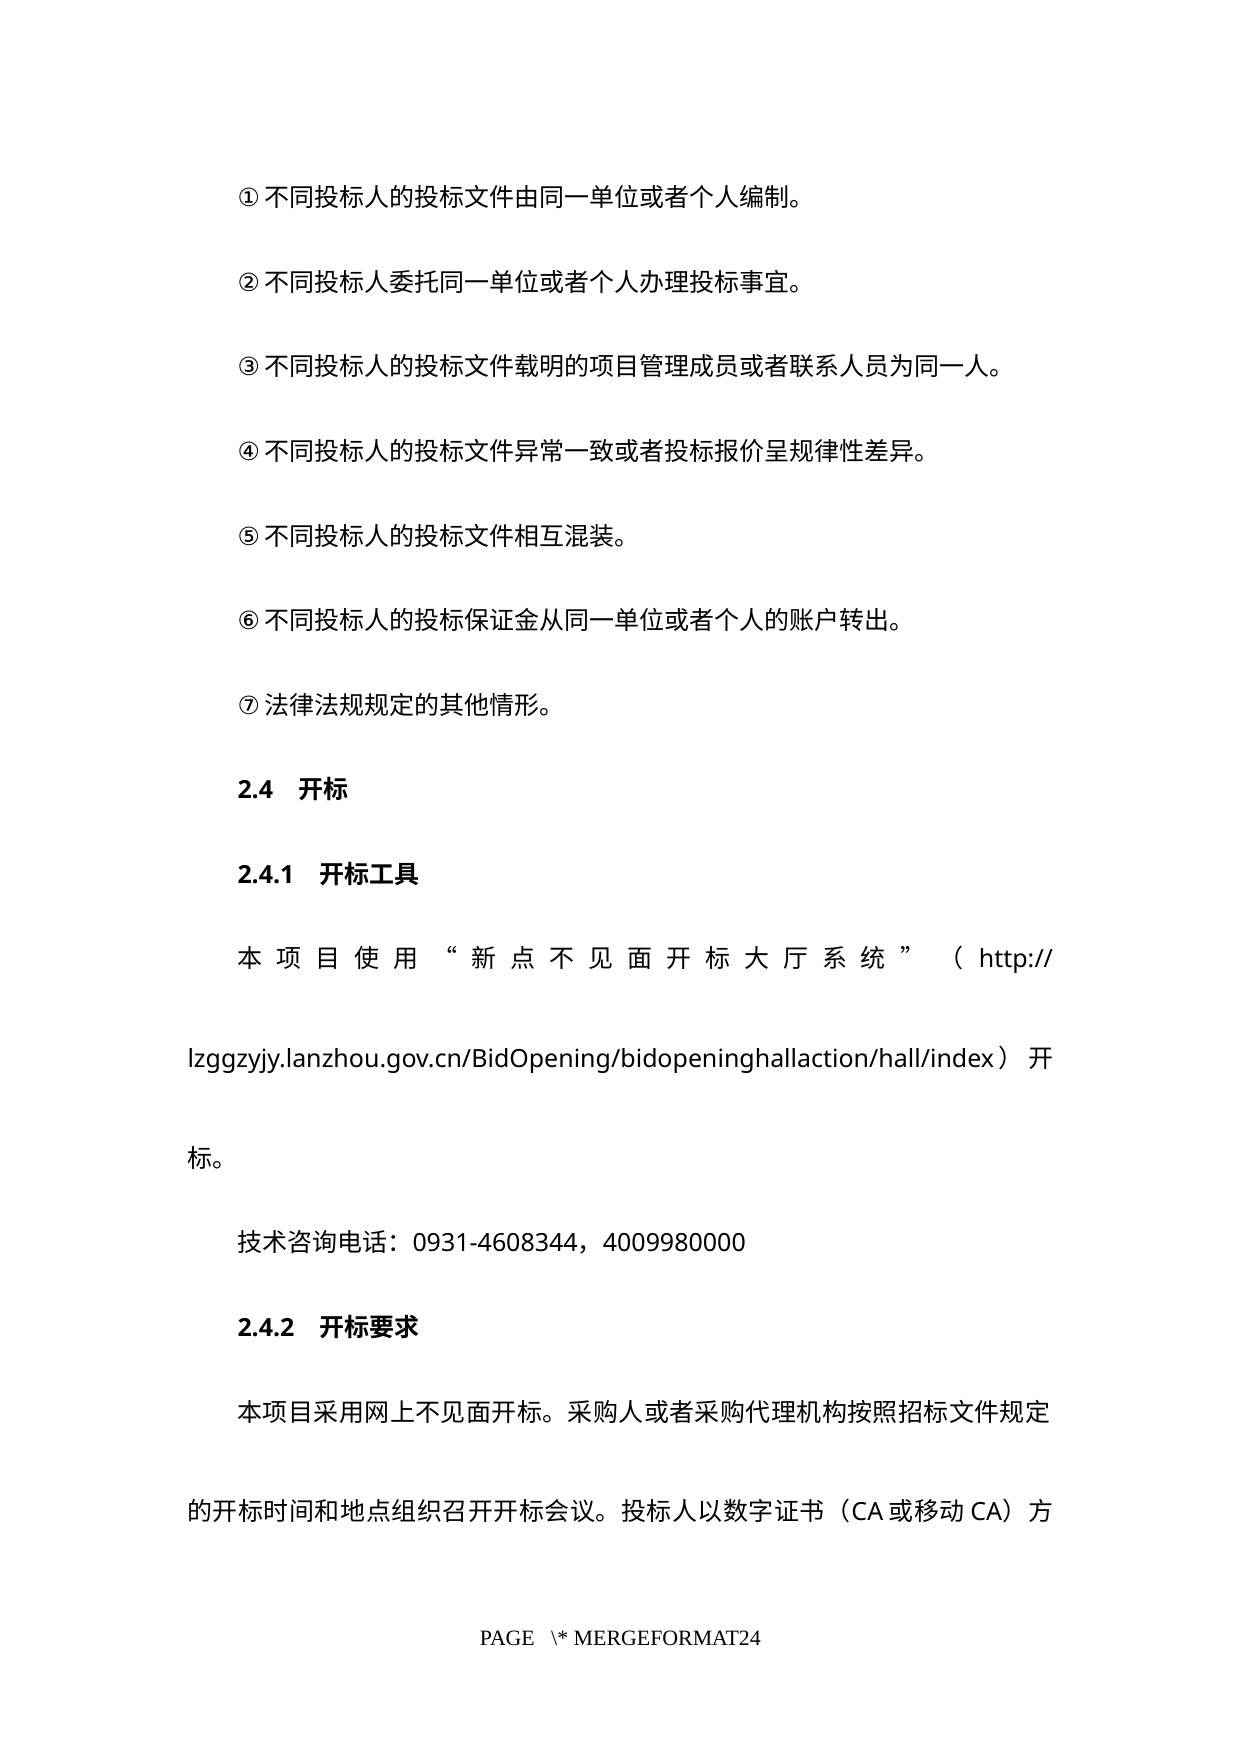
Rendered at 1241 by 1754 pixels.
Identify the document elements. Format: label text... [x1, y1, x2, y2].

text ③不同投标人的投标文件载明的项目管理成员或者联系人员为同一人。 [187, 332, 1053, 398]
text 技术咨询电话：0931-4608344，4009980000 [187, 1208, 1053, 1274]
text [187, 1377, 1053, 1543]
text ⑤不同投标人的投标文件相互混装。 [187, 501, 1053, 567]
text ②不同投标人委托同一单位或者个人办理投标事宜。 [187, 247, 1053, 313]
text 2.4.1 开标工具 [187, 839, 1053, 906]
text 2.4.2 开标要求 [187, 1292, 1053, 1359]
text 2.4 开标 [187, 754, 1053, 821]
text 本项目使用“新点不见面开标大厅系统”（http://lzggzyjy.lanzhou.gov.cn/BidOpening/bidopeninghallaction/hall/index）开标。 [187, 924, 1053, 1189]
text ④不同投标人的投标文件异常一致或者投标报价呈规律性差异。 [187, 416, 1053, 483]
text ①不同投标人的投标文件由同一单位或者个人编制。 [187, 162, 1053, 229]
text ⑦法律法规规定的其他情形。 [187, 670, 1053, 736]
text ⑥不同投标人的投标保证金从同一单位或者个人的账户转出。 [187, 585, 1053, 652]
